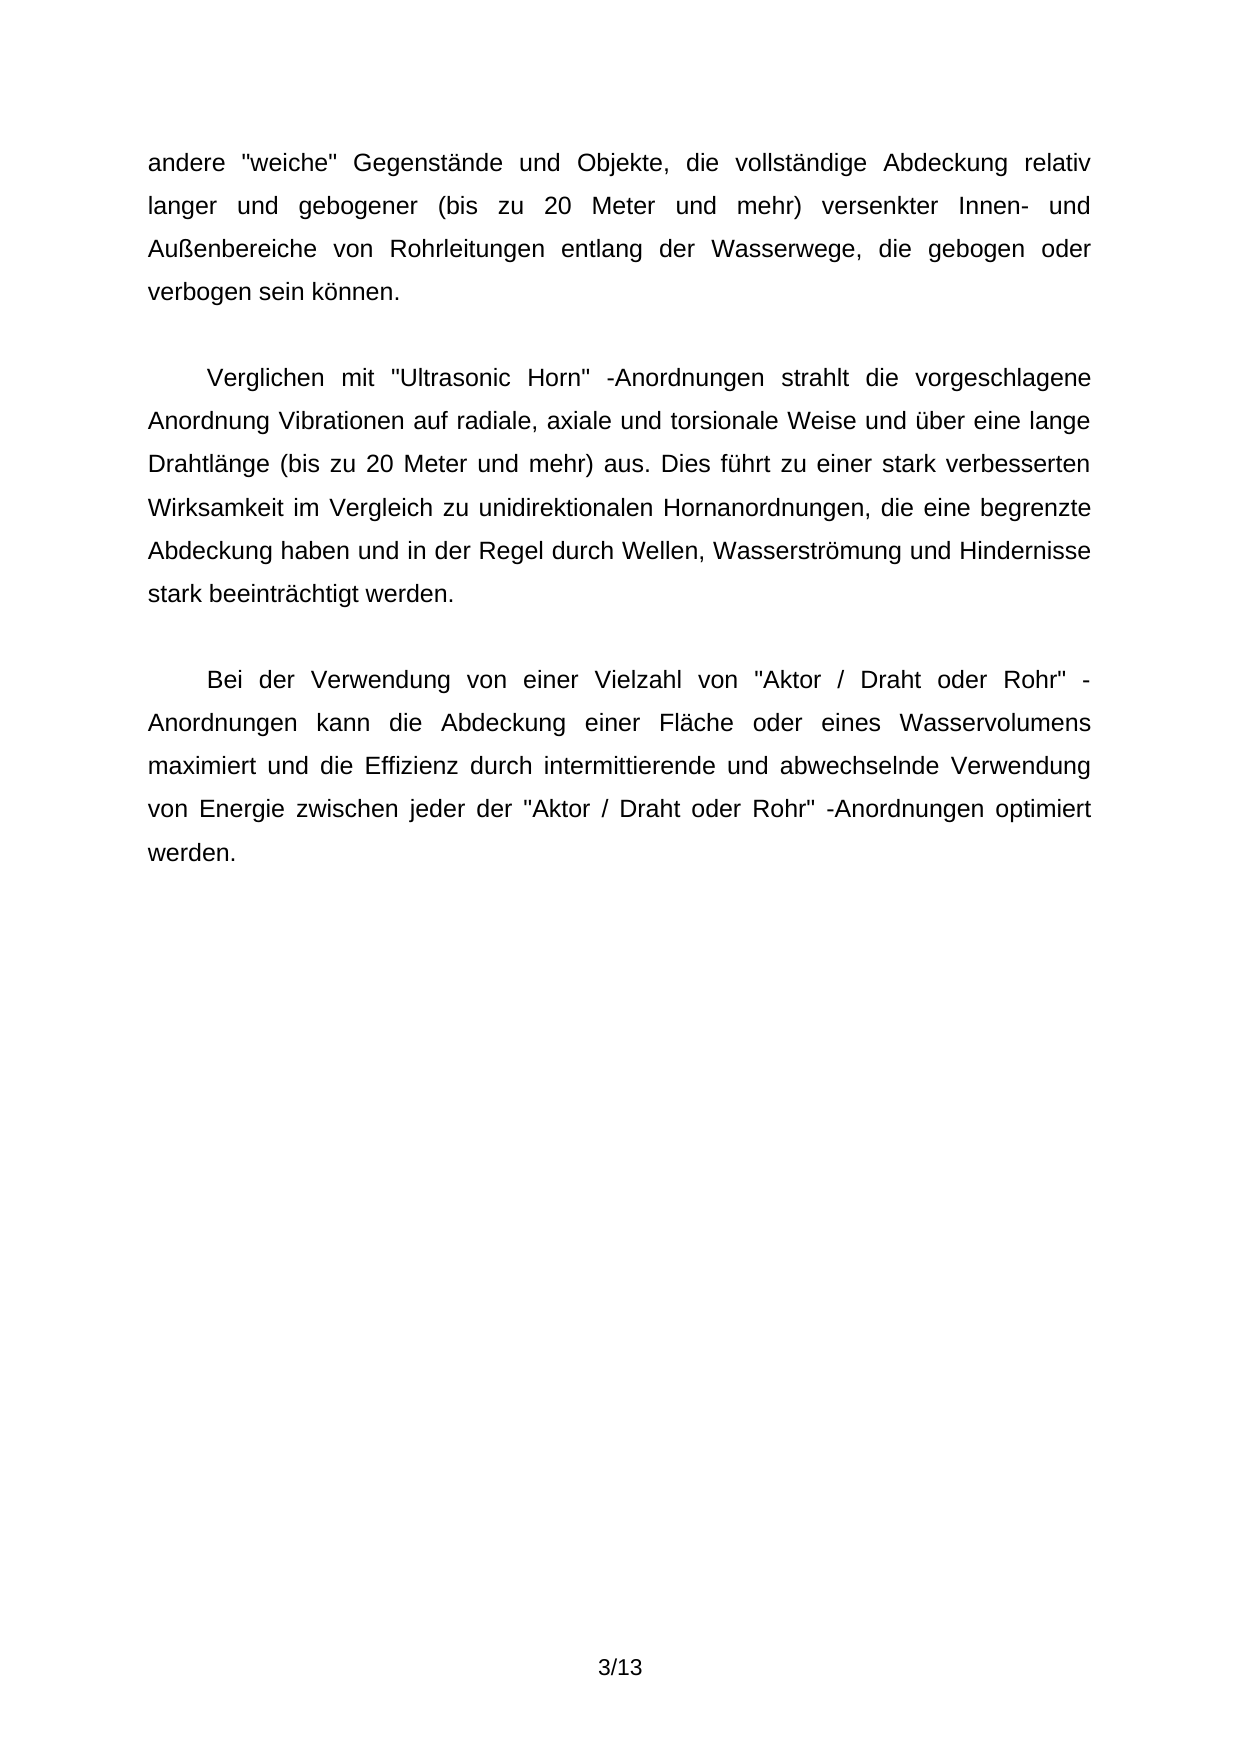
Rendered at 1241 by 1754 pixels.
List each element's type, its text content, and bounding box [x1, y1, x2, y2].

text Bei der Verwendung von einer Vielzahl von "Aktor / Draht oder Rohr" -Anordnungen kann die Abdeckung einer Fläche oder eines Wasservolumens maximiert und die Effizienz durch intermittierende und abwechselnde Verwendung von Energie zwischen jeder der "Aktor / Draht oder Rohr" -Anordnungen optimiert werden. [148, 665, 1093, 866]
text Verglichen mit "Ultrasonic Horn" -Anordnungen strahlt die vorgeschlagene Anordnung Vibrationen auf radiale, axiale und torsionale Weise und über eine lange Drahtlänge (bis zu 20 Meter und mehr) aus. Dies führt zu einer stark verbesserten Wirksamkeit im Vergleich zu unidirektionalen Hornanordnungen, die eine begrenzte Abdeckung haben und in der Regel durch Wellen, Wasserströmung und Hindernisse stark beeinträchtigt werden. [148, 363, 1093, 608]
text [148, 148, 1093, 306]
